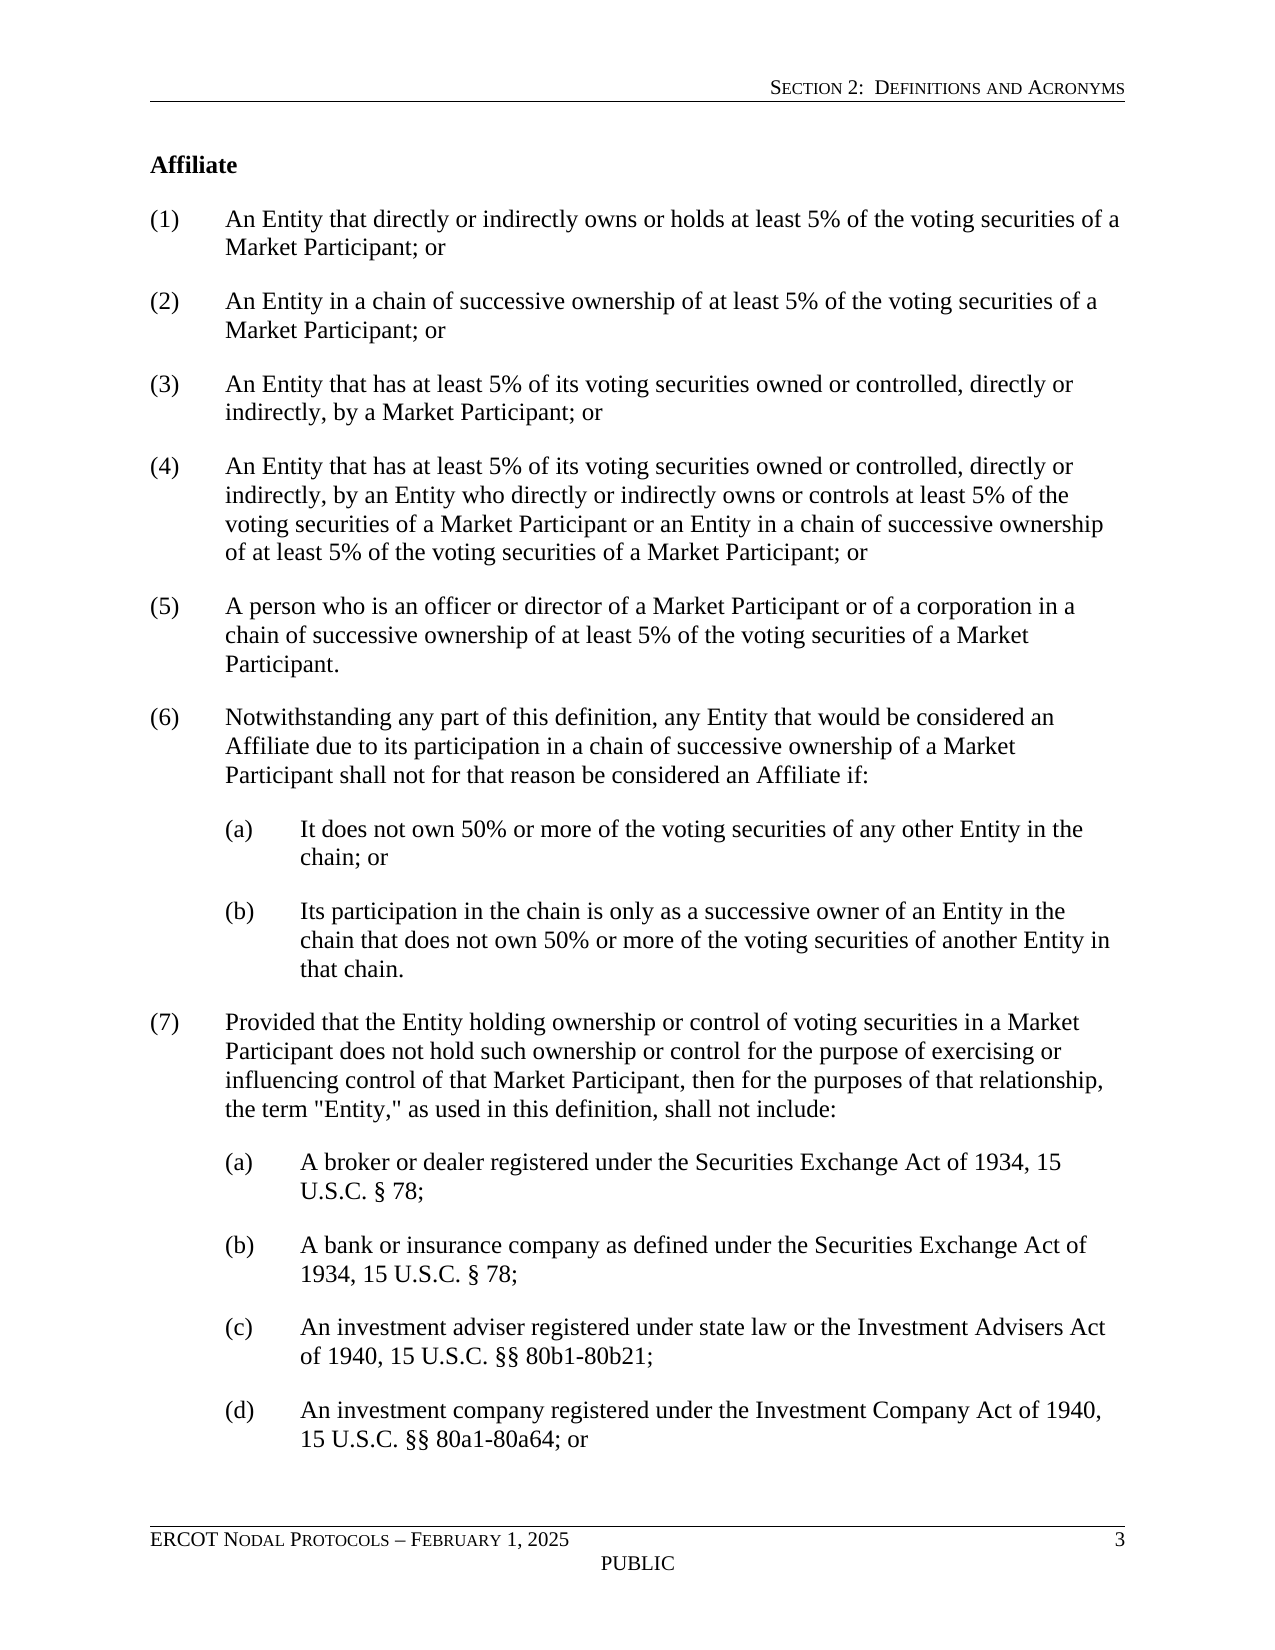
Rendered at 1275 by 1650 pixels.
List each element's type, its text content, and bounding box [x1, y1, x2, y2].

text (a) It does not own 50% or more of the voting securities of any other Entity in the chain; or [225, 814, 1125, 871]
list (b) A bank or insurance company as defined under the Securities Exchange Act of 1934, 15 U.S.C. § 78; [225, 1230, 1125, 1287]
list (d) An investment company registered under the Investment Company Act of 1940, 15 U.S.C. §§ 80a1-80a64; or [225, 1395, 1125, 1452]
text (b) Its participation in the chain is only as a successive owner of an Entity in the chain that does not own 50% or more of the voting securities of another Entity in that chain. [225, 896, 1125, 982]
text Affiliate [150, 150, 1125, 179]
list (3) An Entity that has at least 5% of its voting securities owned or controlled, directly or indirectly, by a Market Participant; or [150, 369, 1125, 426]
list (a) A broker or dealer registered under the Securities Exchange Act of 1934, 15 U.S.C. § 78; [225, 1147, 1125, 1205]
list (2) An Entity in a chain of successive ownership of at least 5% of the voting securities of a Market Participant; or [150, 286, 1125, 344]
list (1) An Entity that directly or indirectly owns or holds at least 5% of the voting securities of a Market Participant; or [150, 204, 1125, 261]
text (6) Notwithstanding any part of this definition, any Entity that would be considered an Affiliate due to its participation in a chain of successive ownership of a Market Participant shall not for that reason be considered an Affiliate if: [150, 702, 1125, 789]
list (4) An Entity that has at least 5% of its voting securities owned or controlled, directly or indirectly, by an Entity who directly or indirectly owns or controls at least 5% of the voting securities of a Market Participant or an Entity in a chain of successive ownership of at least 5% of the voting securities of a Market Participant; or [150, 451, 1125, 566]
list (7) Provided that the Entity holding ownership or control of voting securities in a Market Participant does not hold such ownership or control for the purpose of exercising or influencing control of that Market Participant, then for the purposes of that relationship, the term "Entity," as used in this definition, shall not include: [150, 1007, 1125, 1122]
list (c) An investment adviser registered under state law or the Investment Advisers Act of 1940, 15 U.S.C. §§ 80b1-80b21; [225, 1312, 1125, 1370]
list (5) A person who is an officer or director of a Market Participant or of a corporation in a chain of successive ownership of at least 5% of the voting securities of a Market Participant. [150, 591, 1125, 677]
